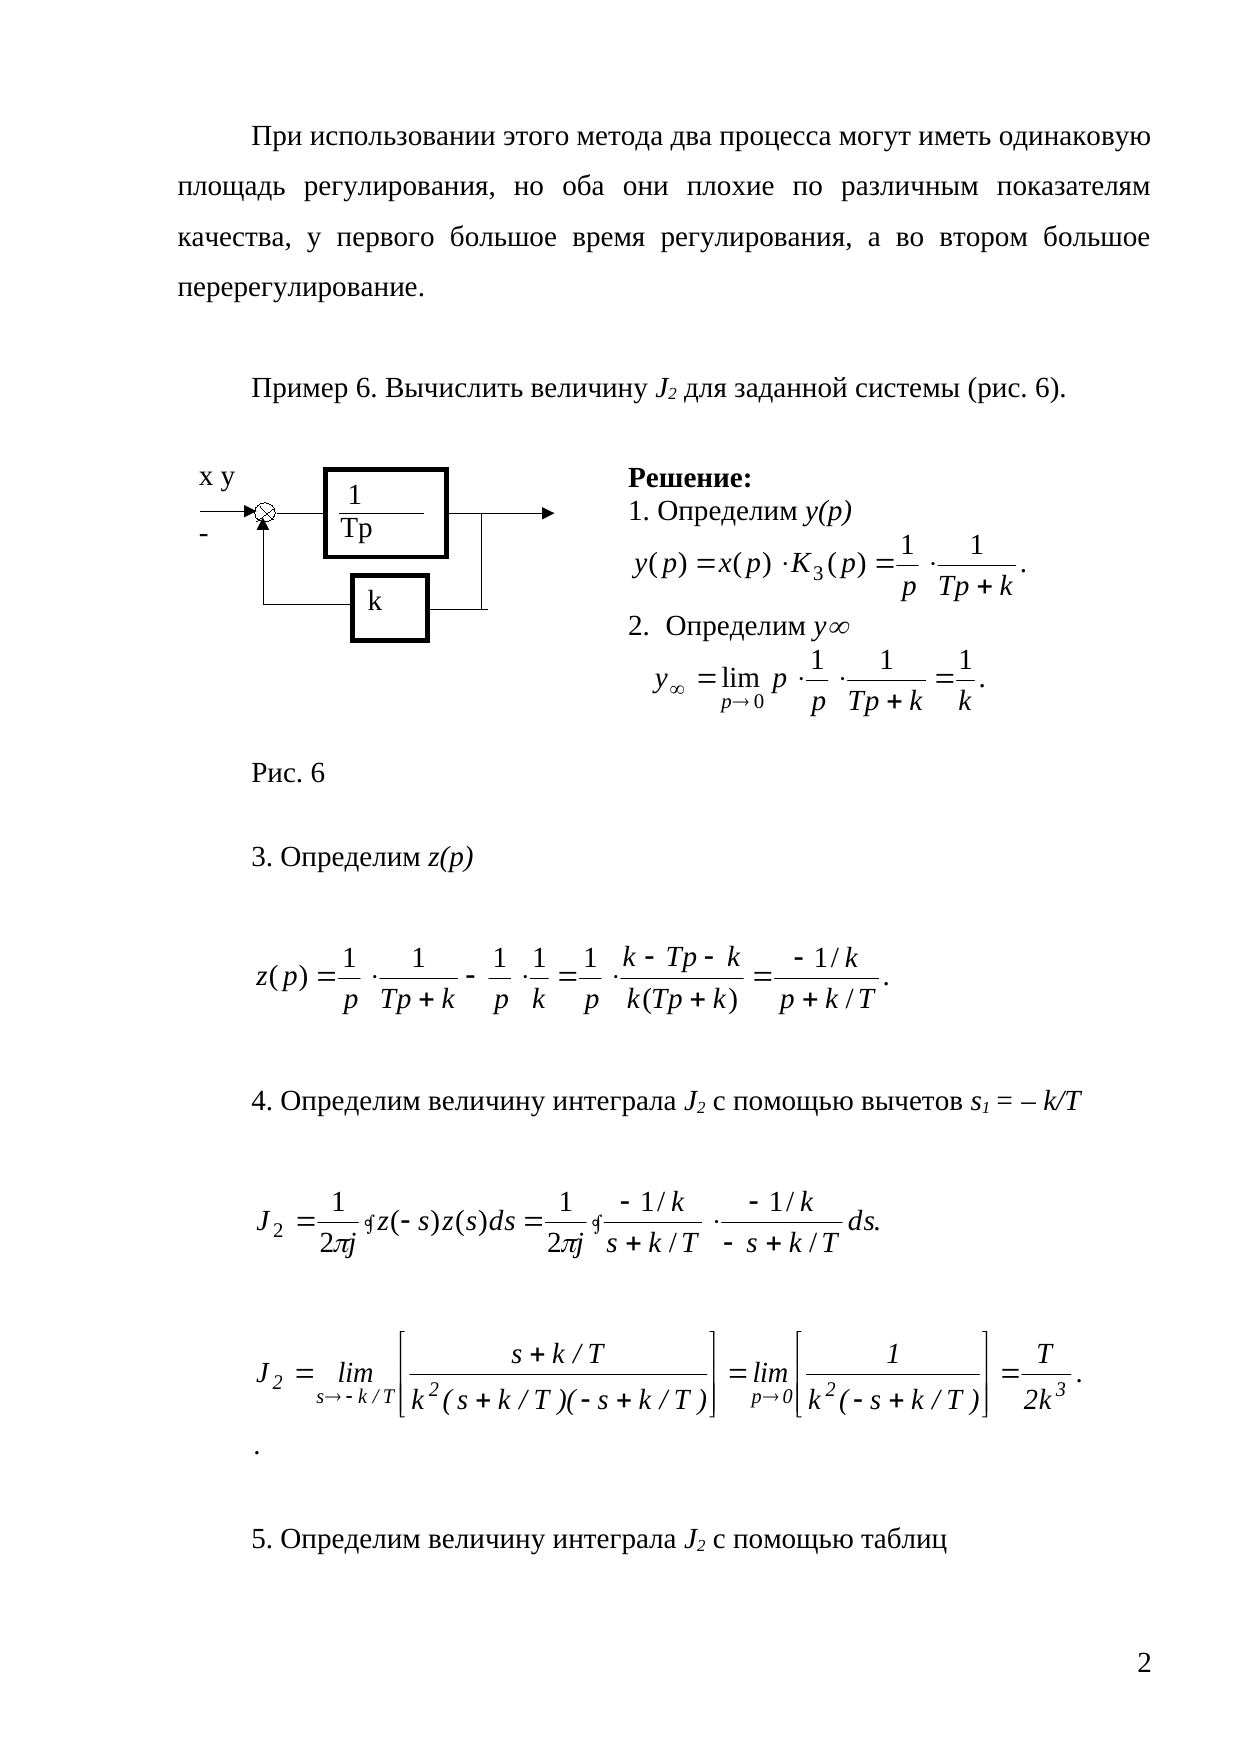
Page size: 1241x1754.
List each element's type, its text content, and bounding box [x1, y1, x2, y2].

text 4. Определим величину интеграла J2 с помощью вычетов s1 = – k/T [177, 1083, 1152, 1117]
text Рис. 6 [177, 755, 1152, 789]
subtitle Пример 6. Вычислить величину J2 для заданной системы (рис. 6). [177, 370, 1152, 403]
subtitle При использовании этого метода два процесса могут иметь одинаковую площадь регулирования, но оба они плохие по различным показателям качества, у первого большое время регулирования, а во втором большое перерегулирование. [177, 118, 1152, 303]
text 5. Определим величину интеграла J2 с помощью таблиц [177, 1521, 1152, 1555]
text 3. Определим z(p) [177, 839, 1152, 873]
